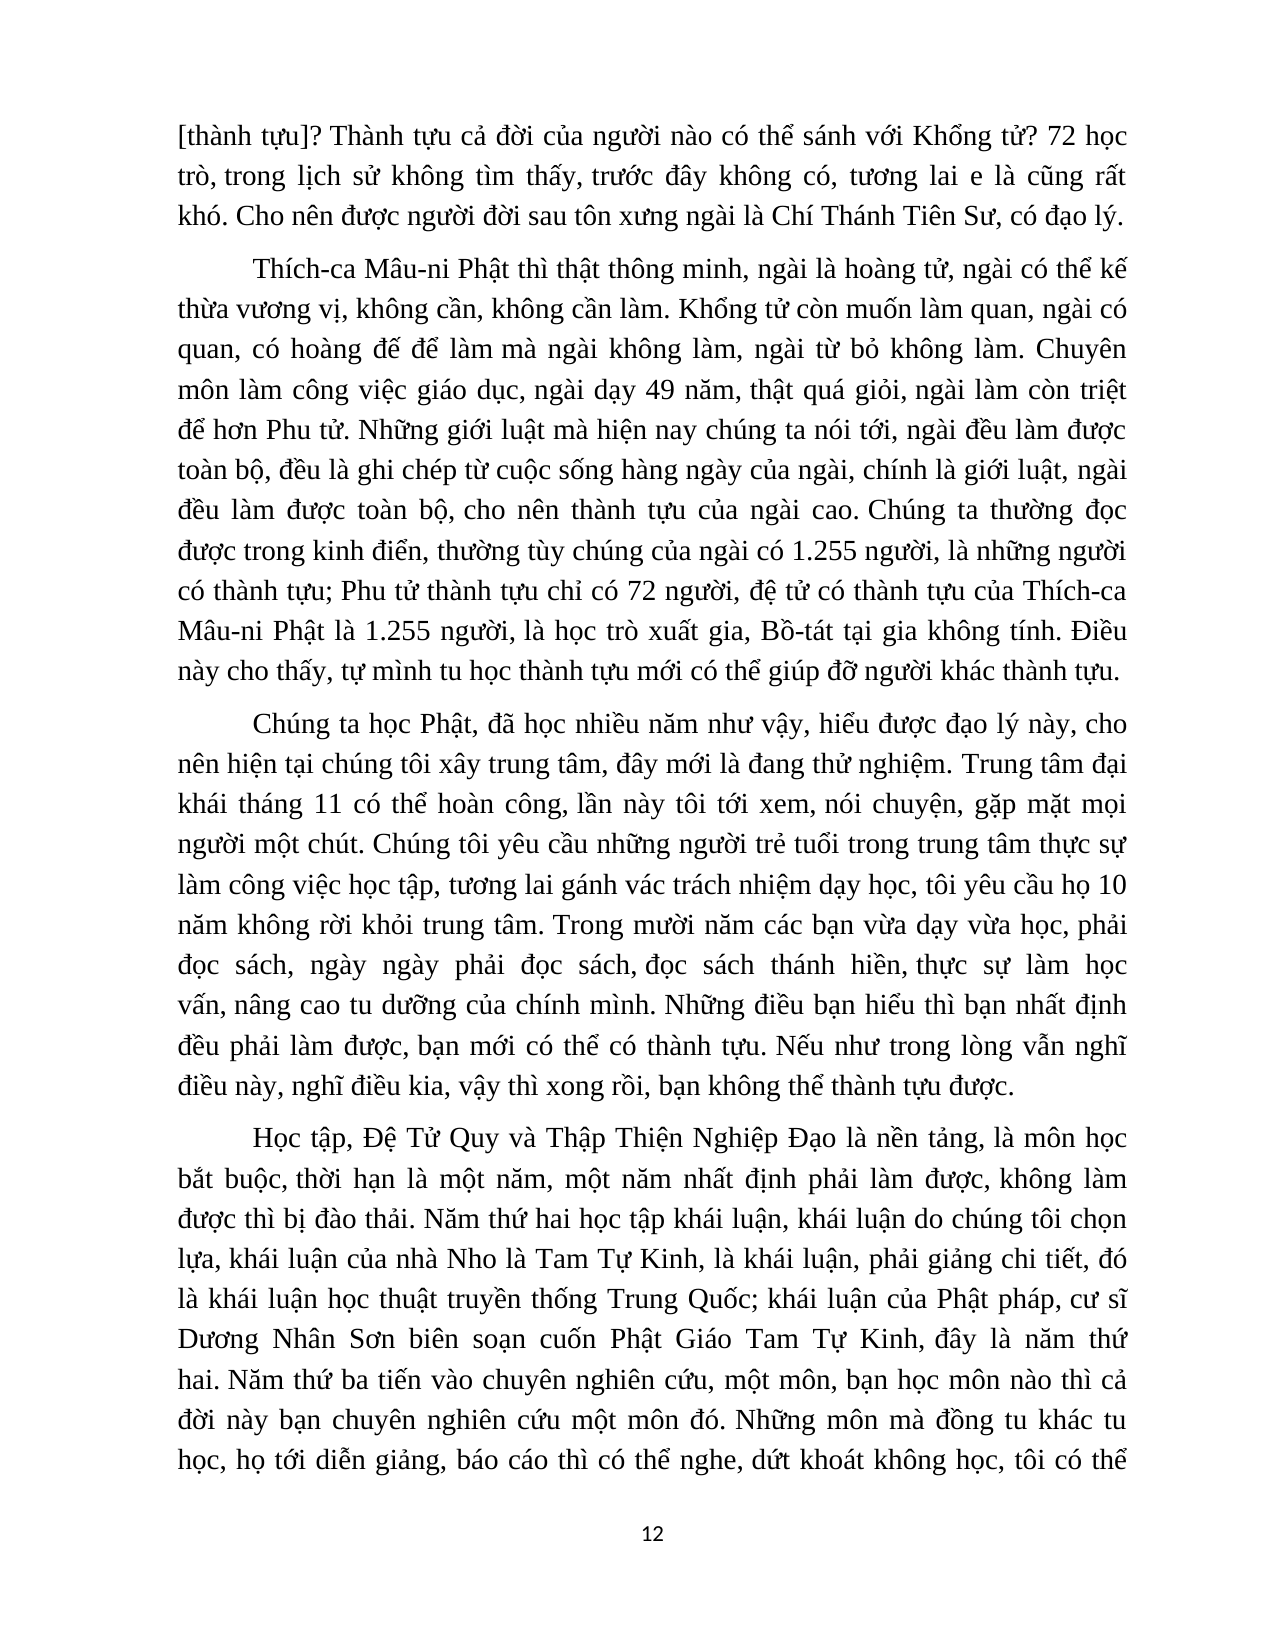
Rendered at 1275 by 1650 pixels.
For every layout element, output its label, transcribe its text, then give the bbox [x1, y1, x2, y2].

text Thích-ca Mâu-ni Phật thì thật thông minh, ngài là hoàng tử, ngài có thể kế thừa vương vị, không cần, không cần làm. Khổng tử còn muốn làm quan, ngài có quan, có hoàng đế để làm mà ngài không làm, ngài từ bỏ không làm. Chuyên môn làm công việc giáo dục, ngài dạy 49 năm, thật quá giỏi, ngài làm còn triệt để hơn Phu tử. Những giới luật mà hiện nay chúng ta nói tới, ngài đều làm được toàn bộ, đều là ghi chép từ cuộc sống hàng ngày của ngài, chính là giới luật, ngài đều làm được toàn bộ, cho nên thành tựu của ngài cao. Chúng ta thường đọc được trong kinh điển, thường tùy chúng của ngài có 1.255 người, là những người có thành tựu; Phu tử thành tựu chỉ có 72 người, đệ tử có thành tựu của Thích-ca Mâu-ni Phật là 1.255 người, là học trò xuất gia, Bồ-tát tại gia không tính. Điều này cho thấy, tự mình tu học thành tựu mới có thể giúp đỡ người khác thành tựu. [177, 251, 1127, 687]
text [177, 1121, 1127, 1476]
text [177, 118, 1127, 232]
text Chúng ta học Phật, đã học nhiều năm như vậy, hiểu được đạo lý này, cho nên hiện tại chúng tôi xây trung tâm, đây mới là đang thử nghiệm. Trung tâm đại khái tháng 11 có thể hoàn công, lần này tôi tới xem, nói chuyện, gặp mặt mọi người một chút. Chúng tôi yêu cầu những người trẻ tuổi trong trung tâm thực sự làm công việc học tập, tương lai gánh vác trách nhiệm dạy học, tôi yêu cầu họ 10 năm không rời khỏi trung tâm. Trong mười năm các bạn vừa dạy vừa học, phải đọc sách, ngày ngày phải đọc sách, đọc sách thánh hiền, thực sự làm học vấn, nâng cao tu dưỡng của chính mình. Những điều bạn hiểu thì bạn nhất định đều phải làm được, bạn mới có thể có thành tựu. Nếu như trong lòng vẫn nghĩ điều này, nghĩ điều kia, vậy thì xong rồi, bạn không thể thành tựu được. [177, 706, 1127, 1101]
